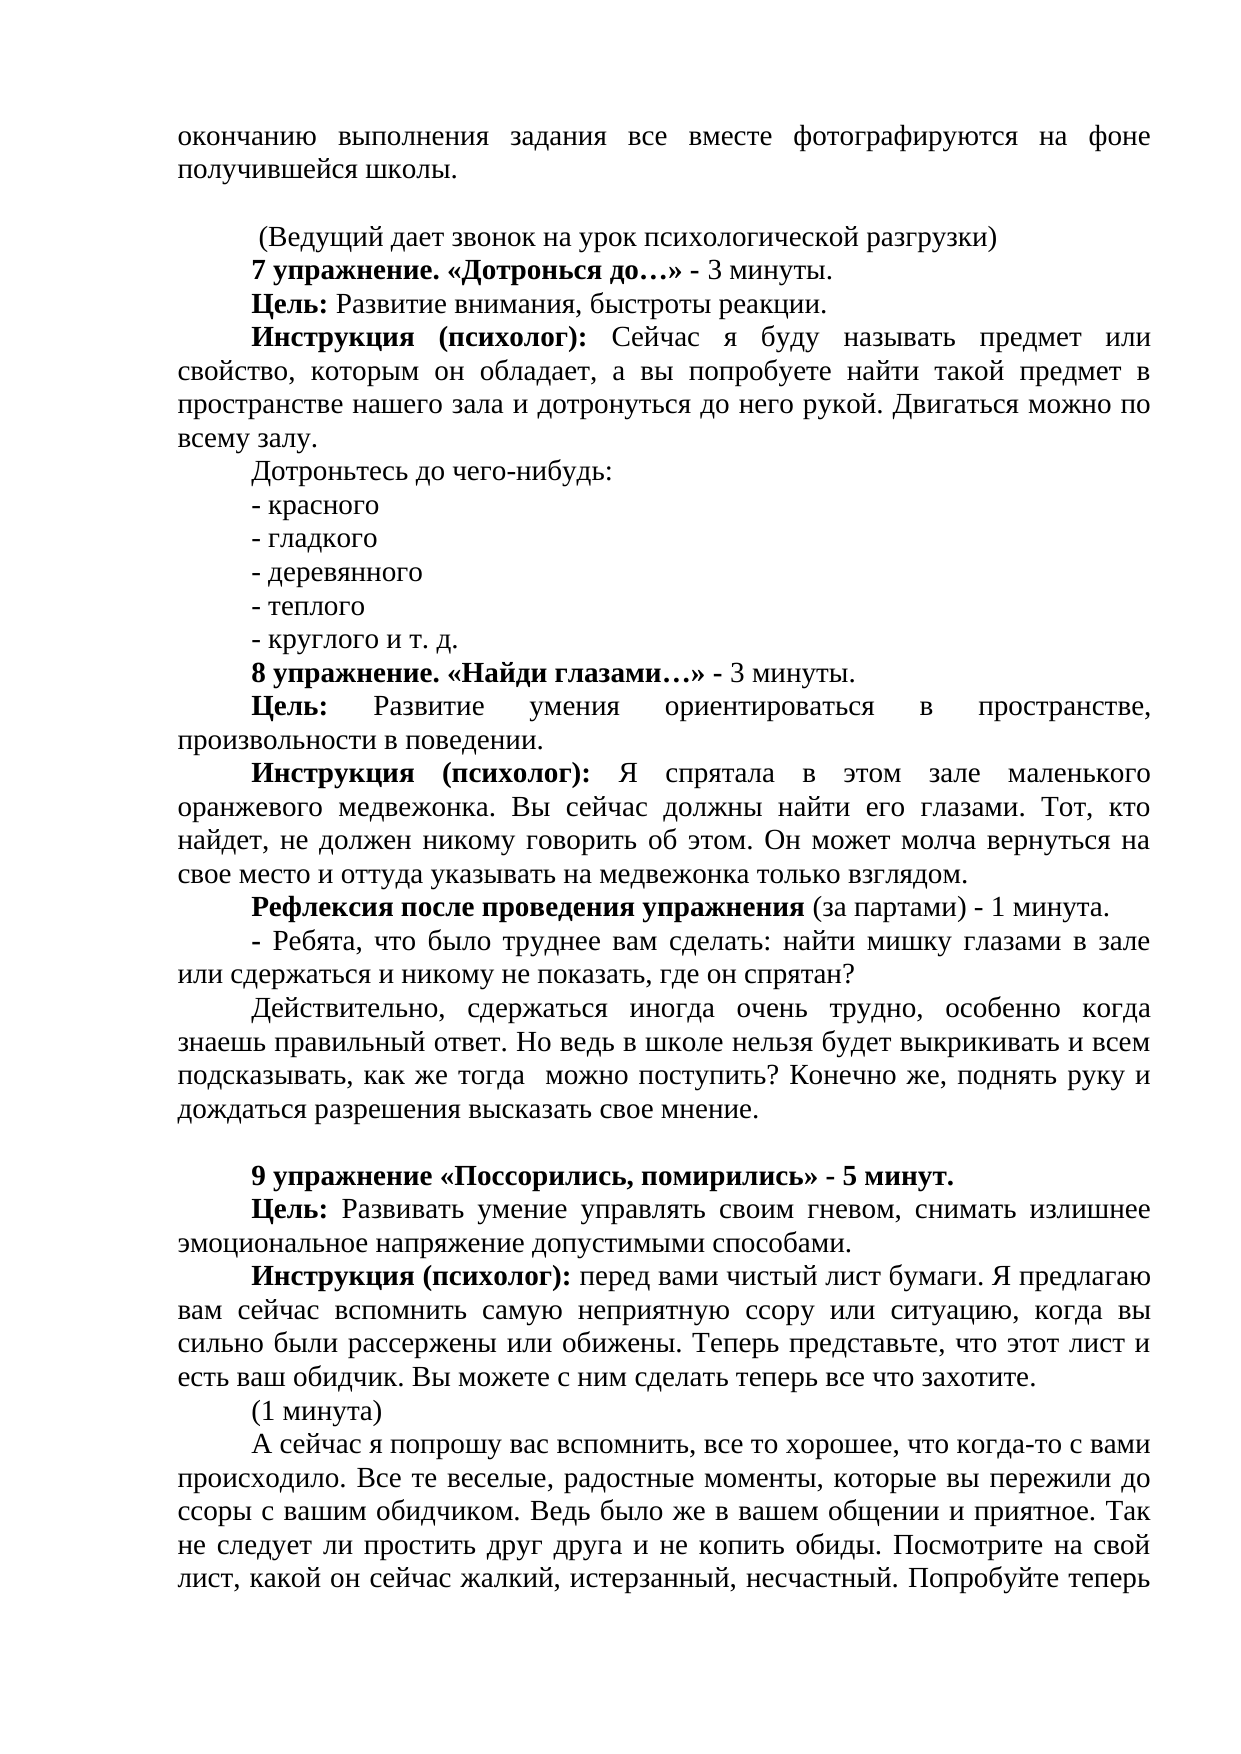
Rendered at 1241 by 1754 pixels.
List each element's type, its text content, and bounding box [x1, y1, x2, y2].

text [177, 118, 1152, 185]
text Инструкция (психолог): Сейчас я буду называть предмет или свойство, которым он обладает, а вы попробуете найти такой предмет в пространстве нашего зала и дотронуться до него рукой. Двигаться можно по всему залу. [177, 319, 1152, 453]
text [177, 1426, 1152, 1594]
text Цель: Развивать умение управлять своим гневом, снимать излишнее эмоциональное напряжение допустимыми способами. [177, 1191, 1152, 1258]
text Рефлексия после проведения упражнения (за партами) - 1 минута. [177, 889, 1152, 923]
text 9 упражнение «Поссорились, помирились» - 5 минут. [177, 1158, 1152, 1191]
text Дотроньтесь до чего-нибудь: [177, 453, 1152, 487]
text (1 минута) [177, 1393, 1152, 1426]
text 8 упражнение. «Найди глазами…» - 3 минуты. [177, 655, 1152, 688]
text - круглого и т. д. [177, 621, 1152, 655]
text Инструкция (психолог): перед вами чистый лист бумаги. Я предлагаю вам сейчас вспомнить самую неприятную ссору или ситуацию, когда вы сильно были рассержены или обижены. Теперь представьте, что этот лист и есть ваш обидчик. Вы можете с ним сделать теперь все что захотите. [177, 1258, 1152, 1393]
text - теплого [177, 588, 1152, 621]
text Действительно, сдержаться иногда очень трудно, особенно когда знаешь правильный ответ. Но ведь в школе нельзя будет выкрикивать и всем подсказывать, как же тогда можно поступить? Конечно же, поднять руку и дождаться разрешения высказать свое мнение. [177, 990, 1152, 1124]
text (Ведущий дает звонок на урок психологической разгрузки) [177, 219, 1152, 252]
text Цель: Развитие внимания, быстроты реакции. [177, 286, 1152, 319]
text - Ребята, что было труднее вам сделать: найти мишку глазами в зале или сдержаться и никому не показать, где он спрятан? [177, 923, 1152, 990]
text Цель: Развитие умения ориентироваться в пространстве, произвольности в поведении. [177, 688, 1152, 755]
text - гладкого [177, 521, 1152, 554]
text 7 упражнение. «Дотронься до…» - 3 минуты. [177, 252, 1152, 286]
text - деревянного [177, 554, 1152, 588]
text - красного [177, 487, 1152, 521]
text Инструкция (психолог): Я спрятала в этом зале маленького оранжевого медвежонка. Вы сейчас должны найти его глазами. Тот, кто найдет, не должен никому говорить об этом. Он может молча вернуться на свое место и оттуда указывать на медвежонка только взглядом. [177, 755, 1152, 889]
